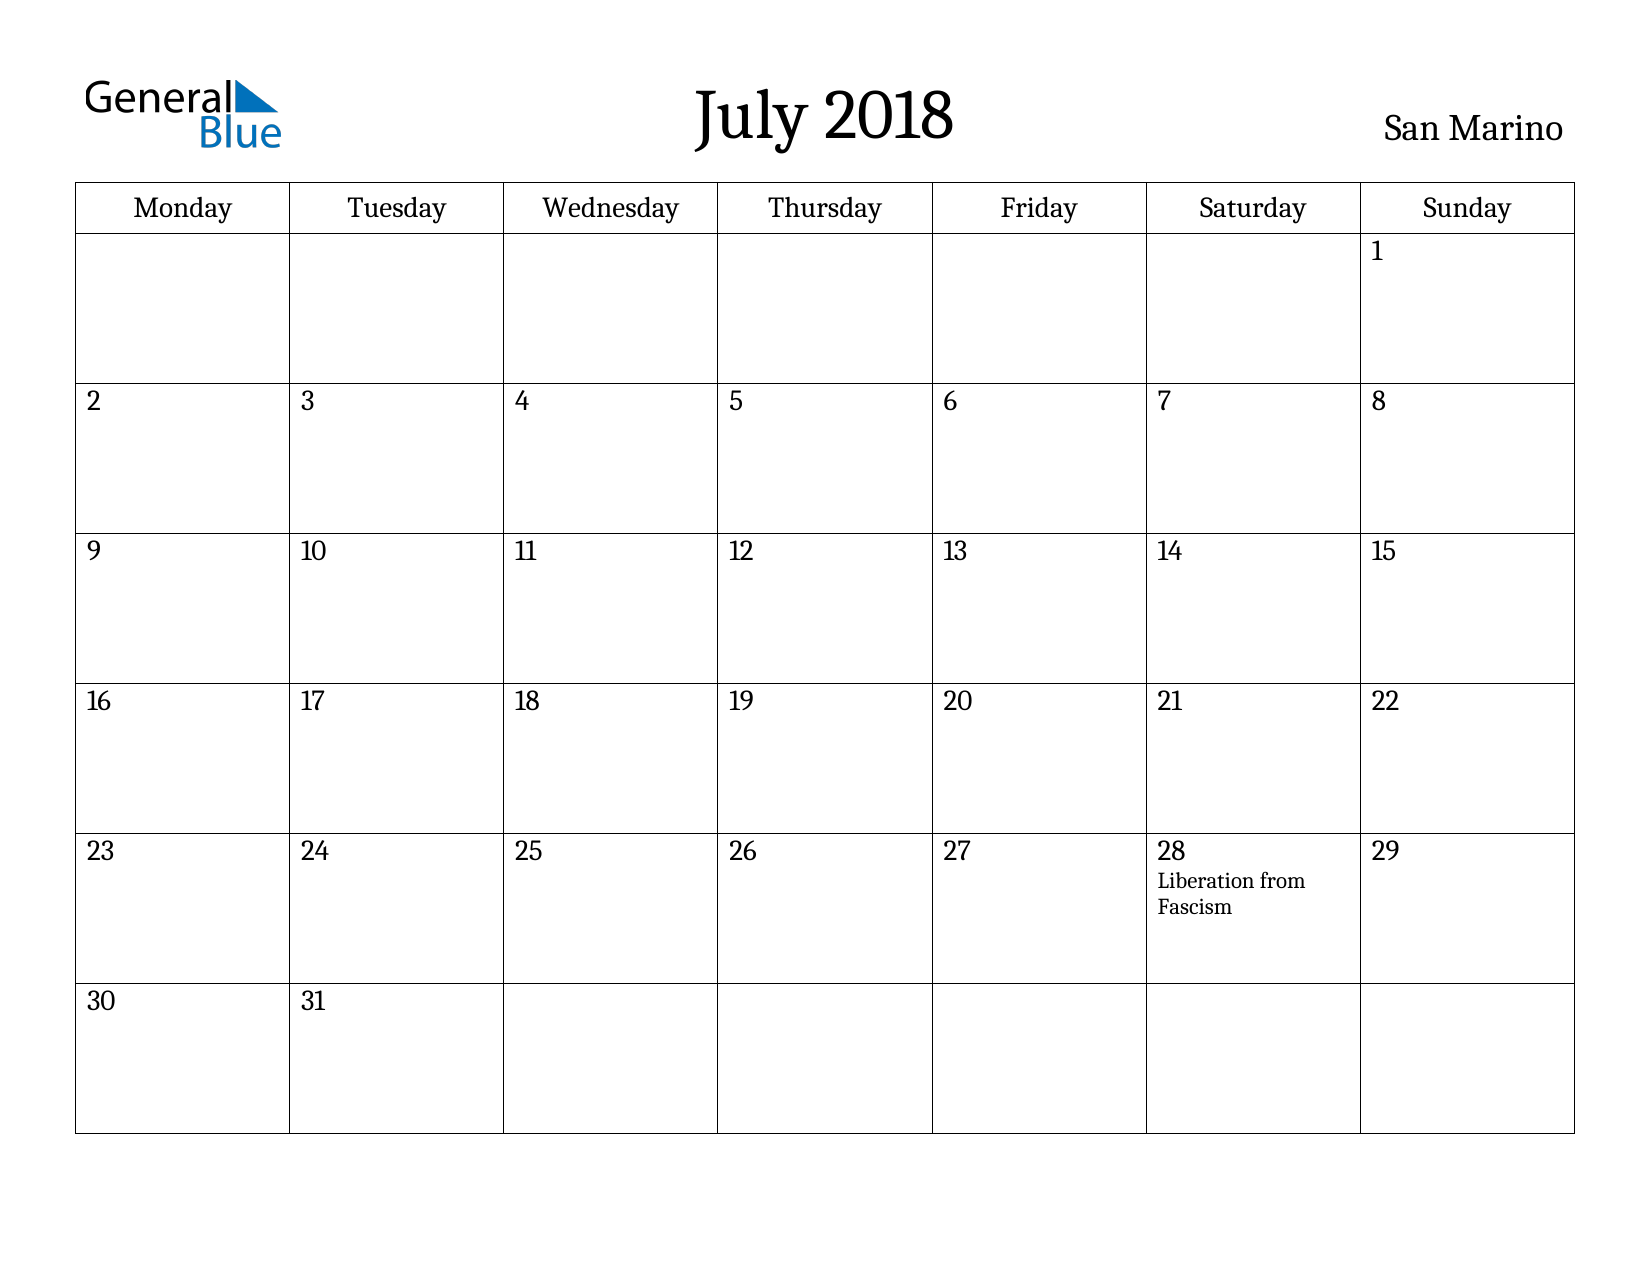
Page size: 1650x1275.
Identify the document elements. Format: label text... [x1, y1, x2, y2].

table_cell [1147, 567, 1360, 683]
table_cell 9 [76, 534, 289, 567]
table_cell Thursday [718, 183, 932, 233]
table_cell 18 [504, 684, 717, 717]
table_cell 2 [76, 384, 289, 417]
table_cell [76, 267, 289, 383]
table_cell [76, 717, 289, 833]
table_cell [933, 868, 1146, 983]
table_cell 14 [1147, 534, 1360, 567]
table_cell [718, 417, 932, 533]
table_header [76, 75, 503, 182]
table_cell 8 [1361, 384, 1574, 417]
table_cell 22 [1361, 684, 1574, 717]
table_cell [718, 1018, 932, 1133]
table_cell [718, 984, 932, 1017]
table_cell 30 [76, 984, 289, 1017]
table_cell [1361, 984, 1574, 1017]
table_cell [504, 567, 717, 683]
table_header San Marino [1146, 75, 1574, 182]
table_cell 17 [290, 684, 503, 717]
table_cell 1 [1361, 234, 1574, 267]
table_cell [933, 234, 1146, 267]
table_cell [290, 267, 503, 383]
table_cell [290, 567, 503, 683]
table_cell [1147, 1018, 1360, 1133]
table_cell [76, 868, 289, 983]
table_cell [933, 984, 1146, 1017]
table_cell [290, 717, 503, 833]
table_cell [1361, 868, 1574, 983]
table_cell [933, 1018, 1146, 1133]
table_cell 29 [1361, 834, 1574, 867]
table_cell [718, 868, 932, 983]
table_cell [718, 717, 932, 833]
table_cell 28 [1147, 834, 1360, 867]
table_cell [718, 567, 932, 683]
table_cell [1147, 984, 1360, 1017]
table_cell Monday [76, 183, 289, 233]
table_cell 16 [76, 684, 289, 717]
table_cell [1361, 267, 1574, 383]
table_cell Friday [933, 183, 1146, 233]
table_cell Sunday [1361, 183, 1574, 233]
table_cell 25 [504, 834, 717, 867]
table_cell Wednesday [504, 183, 717, 233]
table_cell 19 [718, 684, 932, 717]
table_cell [718, 234, 932, 267]
table_cell 7 [1147, 384, 1360, 417]
table_cell [933, 717, 1146, 833]
table_cell [933, 567, 1146, 683]
table_cell [504, 717, 717, 833]
table_cell 3 [290, 384, 503, 417]
table_cell 27 [933, 834, 1146, 867]
table_cell [76, 567, 289, 683]
table_cell [504, 1018, 717, 1133]
table_cell 12 [718, 534, 932, 567]
table_cell [1361, 717, 1574, 833]
table_cell [1147, 234, 1360, 267]
table_cell Saturday [1147, 183, 1360, 233]
table_cell [290, 234, 503, 267]
table_cell [1361, 417, 1574, 533]
table_cell [290, 417, 503, 533]
table_cell 24 [290, 834, 503, 867]
table_cell 31 [290, 984, 503, 1017]
table_cell 20 [933, 684, 1146, 717]
table_cell [1147, 267, 1360, 383]
table_cell [504, 267, 717, 383]
table_cell 15 [1361, 534, 1574, 567]
table_cell Tuesday [290, 183, 503, 233]
table_cell [1147, 417, 1360, 533]
table_cell 23 [76, 834, 289, 867]
table_cell 5 [718, 384, 932, 417]
table_cell 4 [504, 384, 717, 417]
table_cell [1361, 567, 1574, 683]
table_cell [504, 868, 717, 983]
table_cell [76, 1018, 289, 1133]
table_cell [290, 868, 503, 983]
table_cell [1147, 717, 1360, 833]
table_cell [933, 417, 1146, 533]
table_header July 2018 [504, 75, 1146, 182]
picture [86, 80, 281, 148]
table_cell [76, 417, 289, 533]
table_cell [504, 984, 717, 1017]
table_cell 10 [290, 534, 503, 567]
table_cell Liberation from Fascism [1147, 868, 1360, 983]
table_cell [504, 417, 717, 533]
table_cell [933, 267, 1146, 383]
table_cell [76, 234, 289, 267]
table_cell [504, 234, 717, 267]
table_cell [290, 1018, 503, 1133]
table_cell 11 [504, 534, 717, 567]
table_cell [718, 267, 932, 383]
table_cell 26 [718, 834, 932, 867]
table_cell 21 [1147, 684, 1360, 717]
table_cell 6 [933, 384, 1146, 417]
table_cell 13 [933, 534, 1146, 567]
table_cell [1361, 1018, 1574, 1133]
